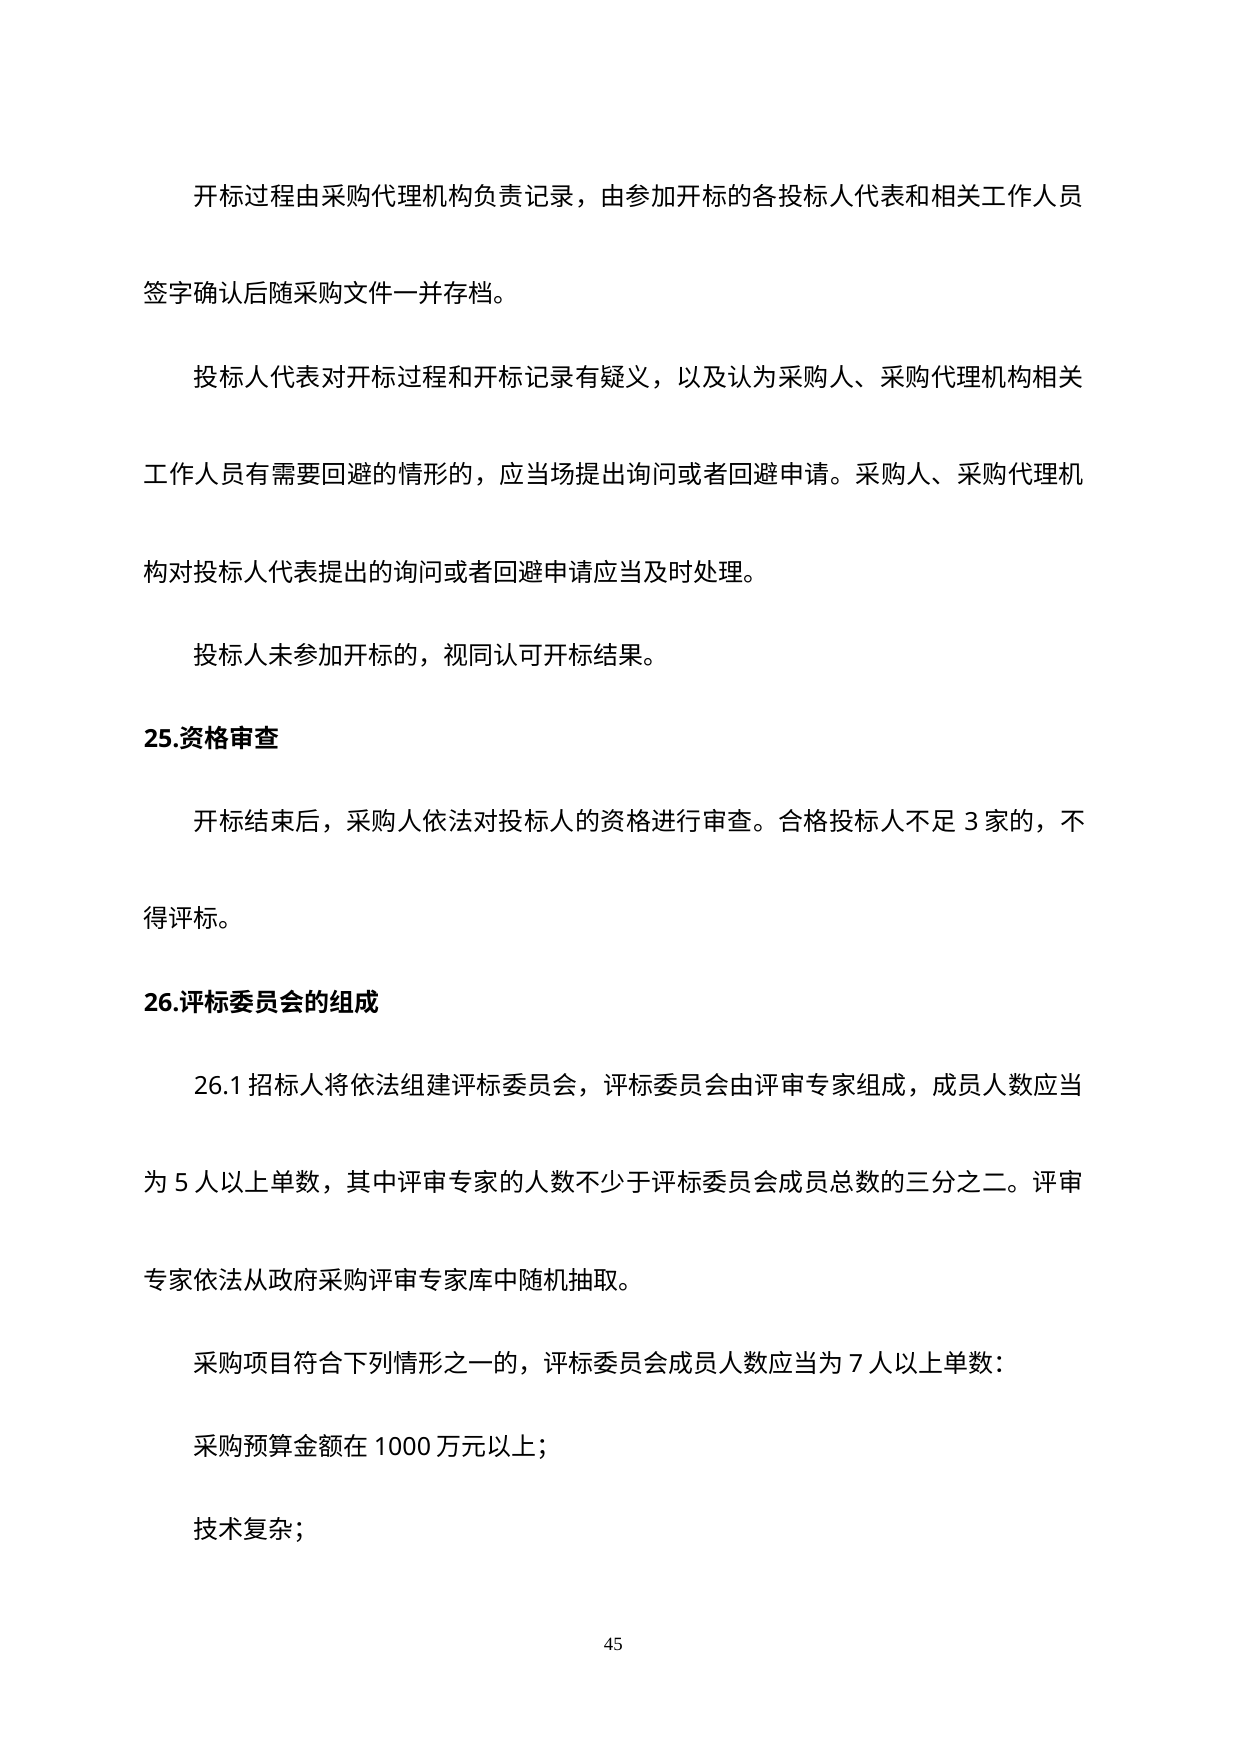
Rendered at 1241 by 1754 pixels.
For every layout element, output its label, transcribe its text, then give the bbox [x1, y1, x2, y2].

text 开标结束后，采购人依法对投标人的资格进行审查。合格投标人不足3家的，不得评标。 [144, 787, 1085, 949]
text 投标人代表对开标过程和开标记录有疑义，以及认为采购人、采购代理机构相关工作人员有需要回避的情形的，应当场提出询问或者回避申请。采购人、采购代理机构对投标人代表提出的询问或者回避申请应当及时处理。 [144, 343, 1085, 603]
list 26.评标委员会的组成 [144, 968, 1085, 1033]
text 采购项目符合下列情形之一的，评标委员会成员人数应当为7人以上单数： [144, 1329, 1085, 1394]
text 开标过程由采购代理机构负责记录，由参加开标的各投标人代表和相关工作人员签字确认后随采购文件一并存档。 [144, 162, 1085, 324]
text 技术复杂； [144, 1495, 1085, 1560]
list 25.资格审查 [144, 704, 1085, 769]
text 投标人未参加开标的，视同认可开标结果。 [144, 621, 1085, 686]
text 26.1招标人将依法组建评标委员会，评标委员会由评审专家组成，成员人数应当为5人以上单数，其中评审专家的人数不少于评标委员会成员总数的三分之二。评审专家依法从政府采购评审专家库中随机抽取。 [144, 1051, 1085, 1311]
text 采购预算金额在1000万元以上； [144, 1412, 1085, 1477]
